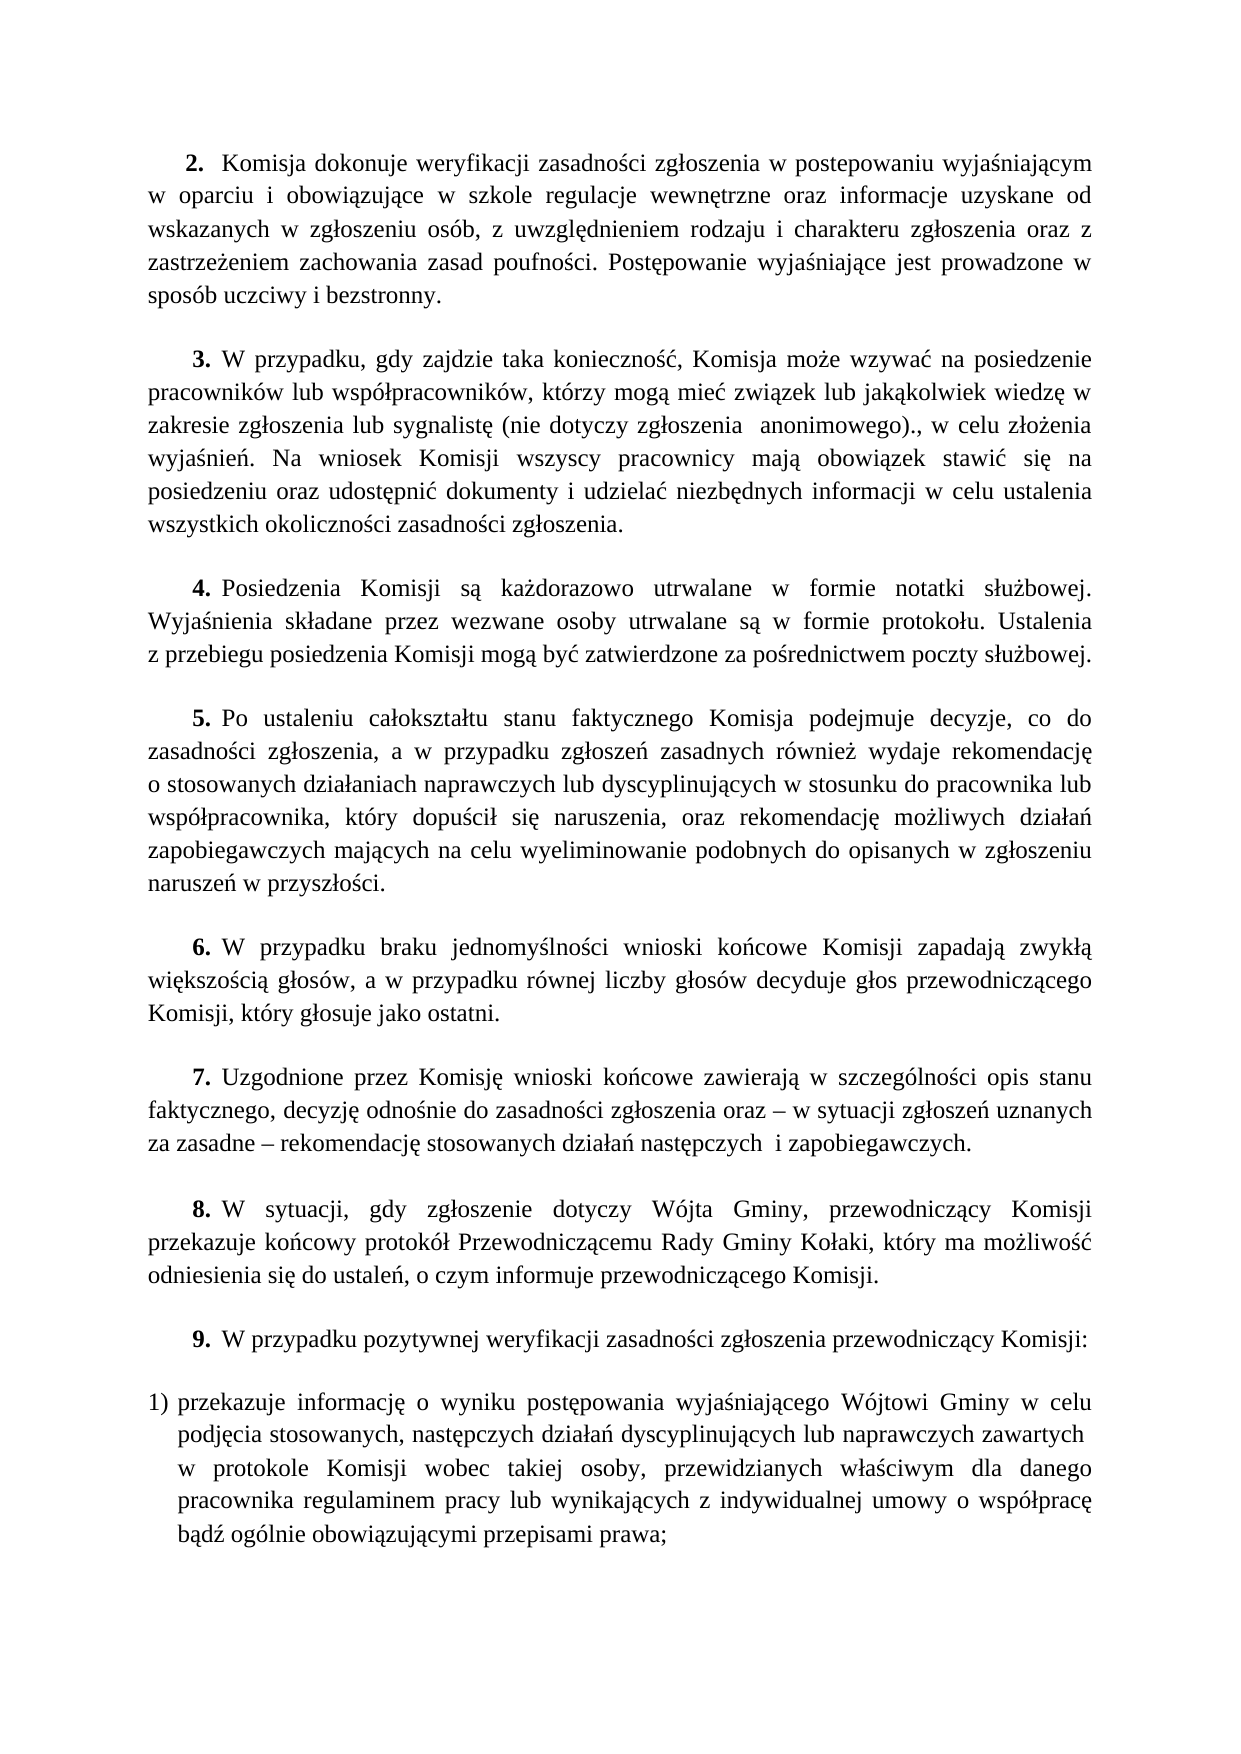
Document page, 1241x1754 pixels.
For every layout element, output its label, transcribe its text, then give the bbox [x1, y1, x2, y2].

list W sytuacji, gdy zgłoszenie dotyczy Wójta Gminy, przewodniczący Komisji przekazuje końcowy protokół Przewodniczącemu Rady Gminy Kołaki, który ma możliwość odniesienia się do ustaleń, o czym informuje przewodniczącego Komisji. [148, 1194, 1093, 1289]
list Uzgodnione przez Komisję wnioski końcowe zawierają w szczególności opis stanu faktycznego, decyzję odnośnie do zasadności zgłoszenia oraz – w sytuacji zgłoszeń uznanych za zasadne – rekomendację stosowanych działań następczych i zapobiegawczych. [148, 1062, 1093, 1157]
list Po ustaleniu całokształtu stanu faktycznego Komisja podejmuje decyzje, co do zasadności zgłoszenia, a w przypadku zgłoszeń zasadnych również wydaje rekomendację o stosowanych działaniach naprawczych lub dyscyplinujących w stosunku do pracownika lub współpracownika, który dopuścił się naruszenia, oraz rekomendację możliwych działań zapobiegawczych mających na celu wyeliminowanie podobnych do opisanych w zgłoszeniu naruszeń w przyszłości. [148, 703, 1093, 897]
list W przypadku pozytywnej weryfikacji zasadności zgłoszenia przewodniczący Komisji: [148, 1324, 1093, 1353]
list Posiedzenia Komisji są każdorazowo utrwalane w formie notatki służbowej. Wyjaśnienia składane przez wezwane osoby utrwalane są w formie protokołu. Ustalenia z przebiegu posiedzenia Komisji mogą być zatwierdzone za pośrednictwem poczty służbowej. [148, 573, 1093, 668]
list W przypadku, gdy zajdzie taka konieczność, Komisja może wzywać na posiedzenie pracowników lub współpracowników, którzy mogą mieć związek lub jakąkolwiek wiedzę w zakresie zgłoszenia lub sygnalistę (nie dotyczy zgłoszenia anonimowego)., w celu złożenia wyjaśnień. Na wniosek Komisji wszyscy pracownicy mają obowiązek stawić się na posiedzeniu oraz udostępnić dokumenty i udzielać niezbędnych informacji w celu ustalenia wszystkich okoliczności zasadności zgłoszenia. [148, 344, 1093, 538]
list W przypadku braku jednomyślności wnioski końcowe Komisji zapadają zwykłą większością głosów, a w przypadku równej liczby głosów decyduje głos przewodniczącego Komisji, który głosuje jako ostatni. [148, 932, 1093, 1027]
list przekazuje informację o wyniku postępowania wyjaśniającego Wójtowi Gminy w celu podjęcia stosowanych, następczych działań dyscyplinujących lub naprawczych zawartych w protokole Komisji wobec takiej osoby, przewidzianych właściwym dla danego pracownika regulaminem pracy lub wynikających z indywidualnej umowy o współpracę bądź ogólnie obowiązującymi przepisami prawa; [148, 1387, 1093, 1547]
list Komisja dokonuje weryfikacji zasadności zgłoszenia w postepowaniu wyjaśniającym w oparciu i obowiązujące w szkole regulacje wewnętrzne oraz informacje uzyskane od wskazanych w zgłoszeniu osób, z uwzględnieniem rodzaju i charakteru zgłoszenia oraz z zastrzeżeniem zachowania zasad poufności. Postępowanie wyjaśniające jest prowadzone w sposób uczciwy i bezstronny. [148, 148, 1093, 308]
